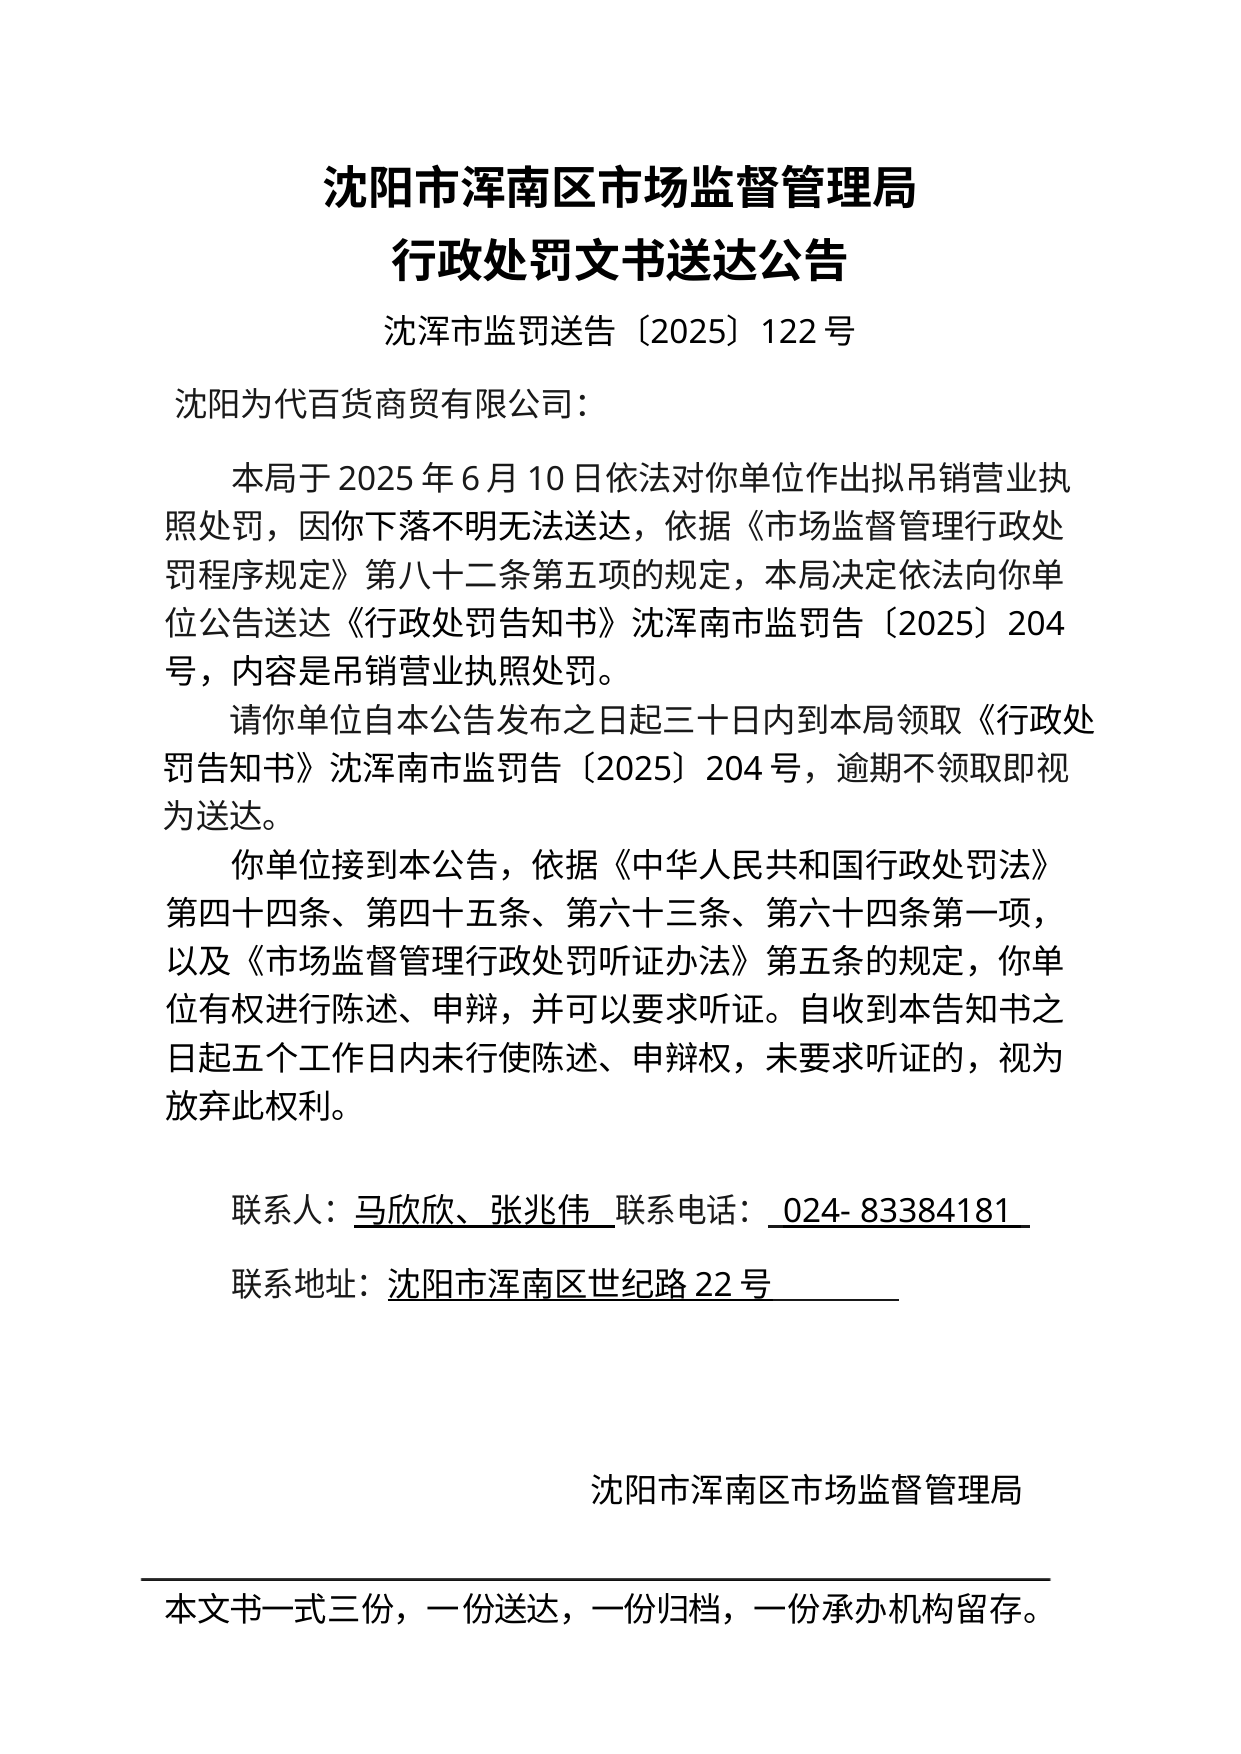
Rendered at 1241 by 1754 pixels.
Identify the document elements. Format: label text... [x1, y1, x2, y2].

text 行政处罚文书送达公告 [141, 224, 1100, 290]
text 沈阳为代百货商贸有限公司： [141, 378, 1087, 426]
text 请你单位自本公告发布之日起三十日内到本局领取《行政处罚告知书》沈浑南市监罚告〔2025〕204号，逾期不领取即视为送达。 [162, 693, 1100, 838]
text 沈阳市浑南区市场监督管理局 [141, 151, 1100, 217]
text 联系地址：沈阳市浑南区世纪路22号 [141, 1258, 1100, 1306]
text 沈浑市监罚送告〔2025〕122号 [141, 304, 1100, 353]
text 你单位接到本公告，依据《中华人民共和国行政处罚法》第四十四条、第四十五条、第六十三条、第六十四条第一项，以及《市场监督管理行政处罚听证办法》第五条的规定，你单位有权进行陈述、申辩，并可以要求听证。自收到本告知书之日起五个工作日内未行使陈述、申辩权，未要求听证的，视为放弃此权利。 [165, 838, 1087, 1128]
text 联系人：马欣欣、张兆伟 联系电话： 024- 83384181 [141, 1184, 1100, 1232]
text 本局于2025年6月10日依法对你单位作出拟吊销营业执照处罚，因你下落不明无法送达，依据《市场监督管理行政处罚程序规定》第八十二条第五项的规定，本局决定依法向你单位公告送达《行政处罚告知书》沈浑南市监罚告〔2025〕204号，内容是吊销营业执照处罚。 [164, 452, 1087, 693]
text 沈阳市浑南区市场监督管理局 [141, 1464, 1029, 1512]
